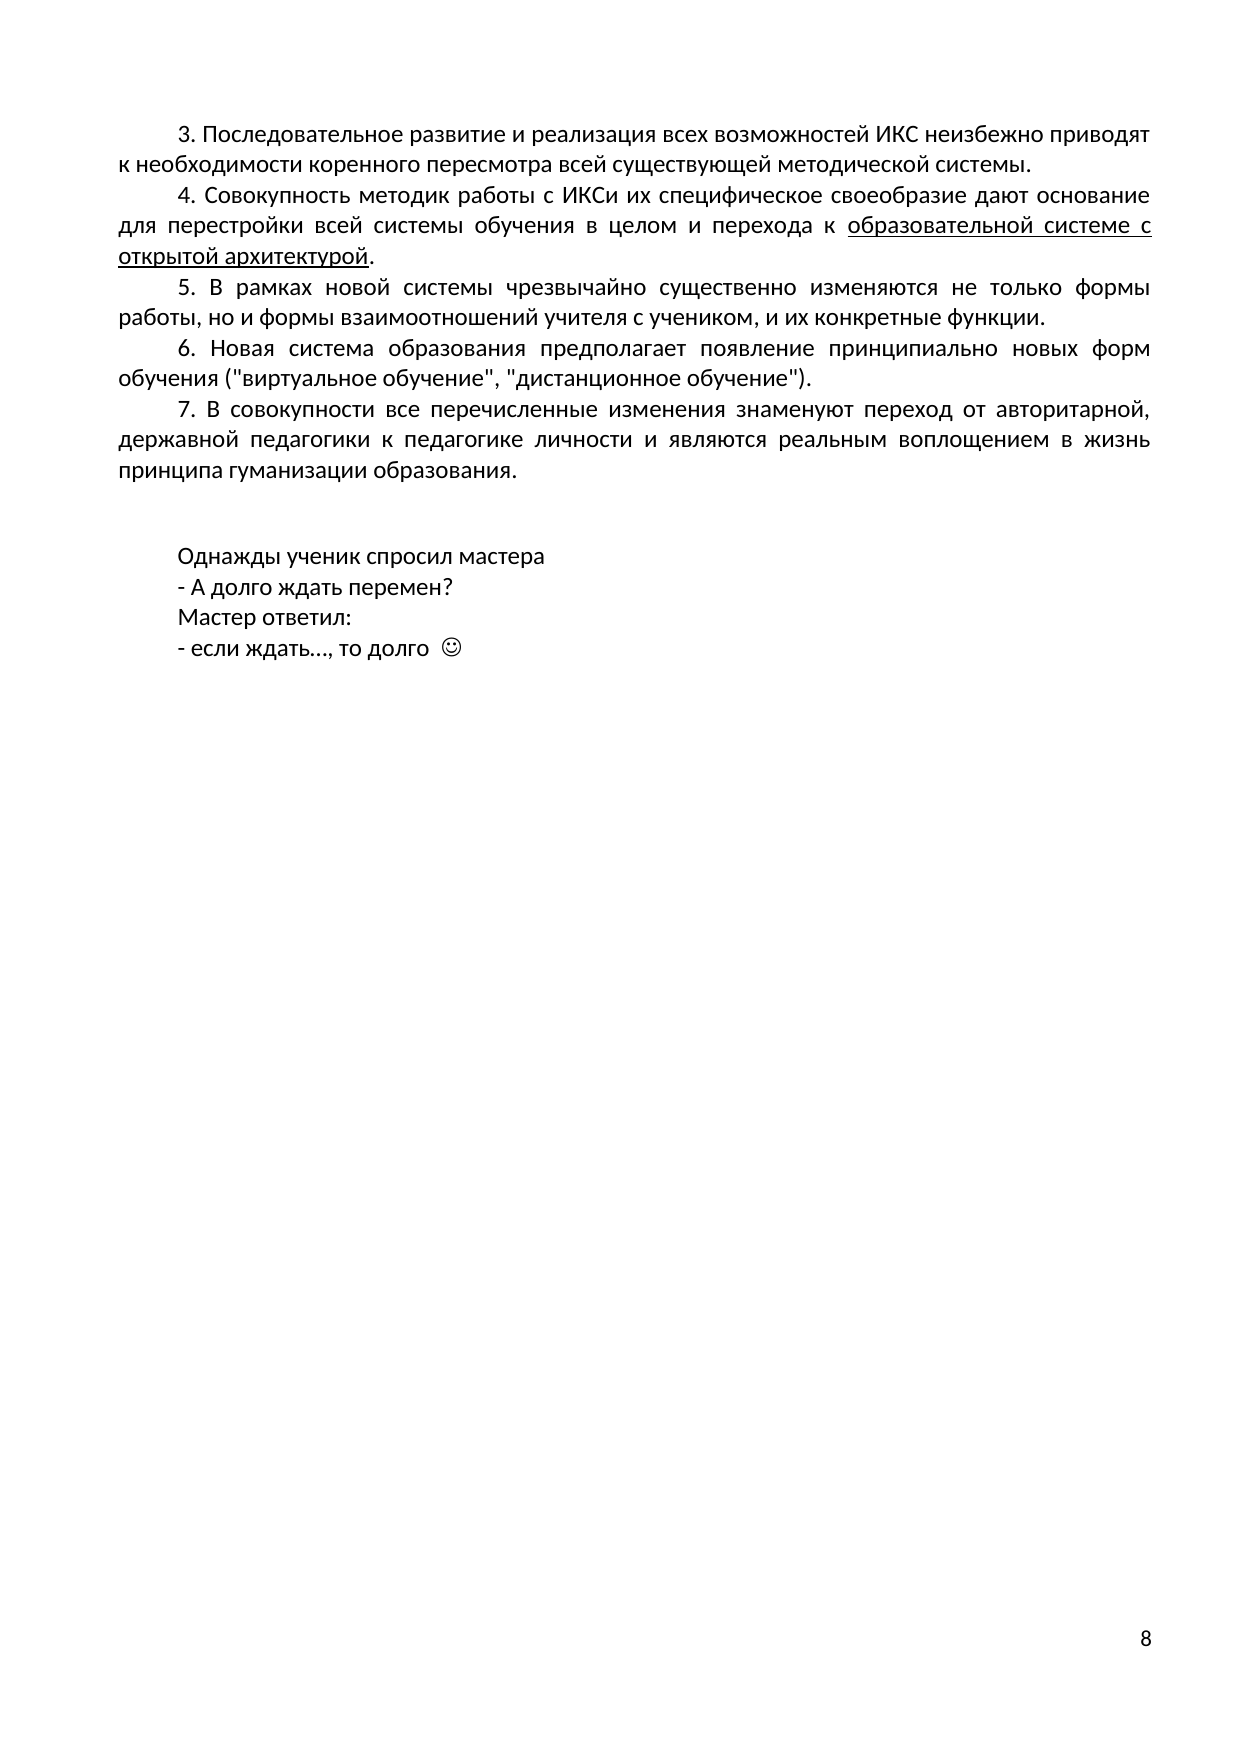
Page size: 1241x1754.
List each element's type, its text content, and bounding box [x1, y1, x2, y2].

text 7. В совокупности все перечисленные изменения знаменуют переход от авторитарной, державной педагогики к педагогике личности и являются реальным воплощением в жизнь принципа гуманизации образования. [118, 393, 1152, 484]
text 6. Новая система образования предполагает появление принципиально новых форм обучения ("виртуальное обучение", "дистанционное обучение"). [118, 332, 1152, 393]
text Мастер ответил: [118, 601, 1152, 632]
text - А долго ждать перемен? [118, 571, 1152, 601]
text 4. Совокупность методик работы с ИКСи их специфическое своеобразие дают основание для перестройки всей системы обучения в целом и перехода к образовательной системе с открытой архитектурой. [118, 179, 1152, 271]
text 3. Последовательное развитие и реализация всех возможностей ИКС неизбежно приводят к необходимости коренного пересмотра всей существующей методической системы. [118, 118, 1152, 179]
text 5. В рамках новой системы чрезвычайно существенно изменяются не только формы работы, но и формы взаимоотношений учителя с учеником, и их конкретные функции. [118, 271, 1152, 332]
text - если ждать…, то долго [118, 632, 1152, 662]
text Однажды ученик спросил мастера [118, 540, 1152, 571]
